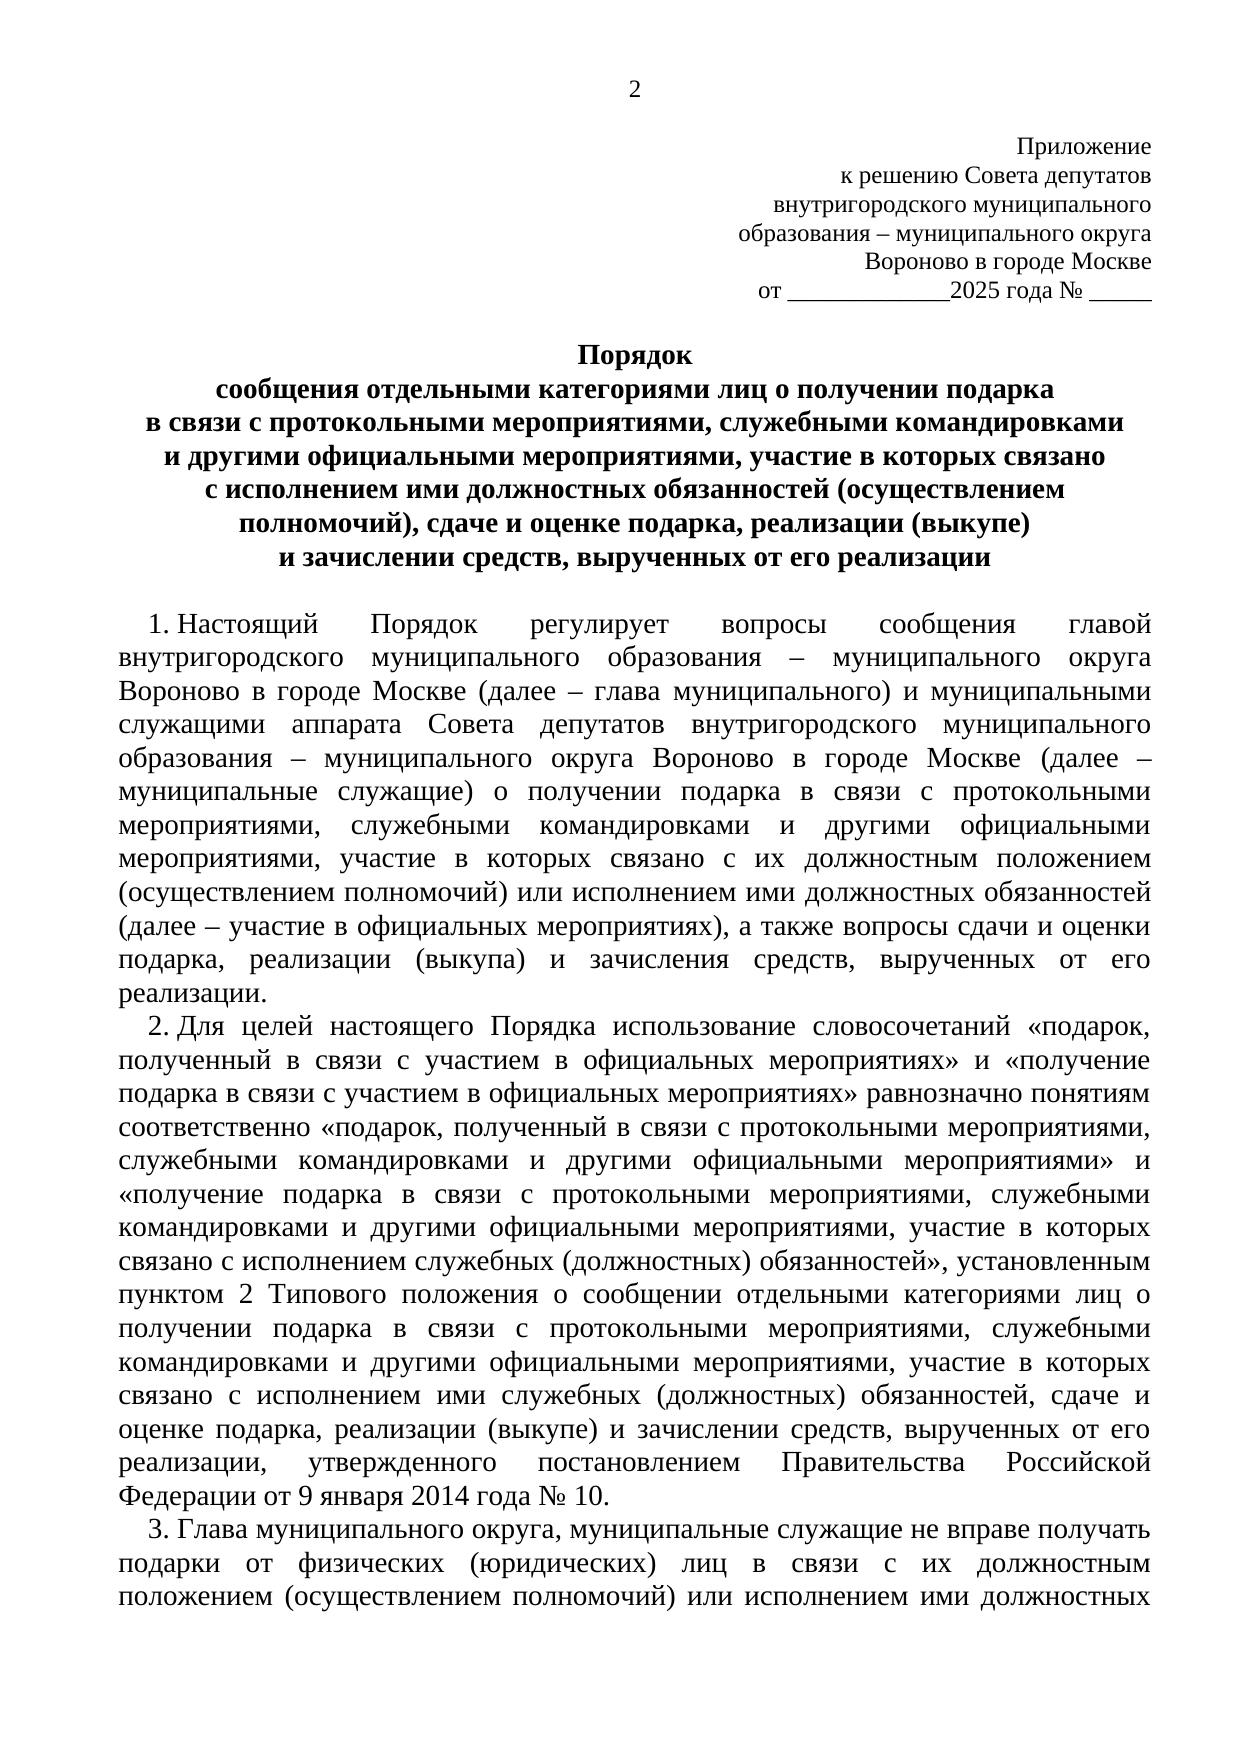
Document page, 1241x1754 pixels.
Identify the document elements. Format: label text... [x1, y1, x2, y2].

text к решению Совета депутатов внутригородского муниципального образования – муниципального округа Вороново в городе Москве [664, 160, 1152, 275]
text сообщения отдельными категориями лиц о получении подарка в связи с протокольными мероприятиями, служебными командировками и другими официальными мероприятиями, участие в которых связано с исполнением ими должностных обязанностей (осуществлением полномочий), сдаче и оценке подарка, реализации (выкупе) и зачислении средств, вырученных от его реализации [118, 371, 1152, 572]
text Порядок [118, 337, 1152, 371]
text 1. Настоящий Порядок регулирует вопросы сообщения главой внутригородского муниципального образования – муниципального округа Вороново в городе Москве (далее – глава муниципального) и муниципальными служащими аппарата Совета депутатов внутригородского муниципального образования – муниципального округа Вороново в городе Москве (далее – муниципальные служащие) о получении подарка в связи с протокольными мероприятиями, служебными командировками и другими официальными мероприятиями, участие в которых связано с их должностным положением (осуществлением полномочий) или исполнением ими должностных обязанностей (далее – участие в официальных мероприятиях), а также вопросы сдачи и оценки подарка, реализации (выкупа) и зачисления средств, вырученных от его реализации. [118, 606, 1152, 1008]
text Приложение [664, 131, 1152, 160]
text 2. Для целей настоящего Порядка использование словосочетаний «подарок, полученный в связи с участием в официальных мероприятиях» и «получение подарка в связи с участием в официальных мероприятиях» равнозначно понятиям соответственно «подарок, полученный в связи с протокольными мероприятиями, служебными командировками и другими официальными мероприятиями» и «получение подарка в связи с протокольными мероприятиями, служебными командировками и другими официальными мероприятиями, участие в которых связано с исполнением служебных (должностных) обязанностей», установленным пунктом 2 Типового положения о сообщении отдельными категориями лиц о получении подарка в связи с протокольными мероприятиями, служебными командировками и другими официальными мероприятиями, участие в которых связано с исполнением ими служебных (должностных) обязанностей, сдаче и оценке подарка, реализации (выкупе) и зачислении средств, вырученных от его реализации, утвержденного постановлением Правительства Российской Федерации от 9 января 2014 года № 10. [118, 1008, 1152, 1511]
text от _____________2025 года № _____ [664, 275, 1152, 304]
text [118, 1511, 1152, 1612]
